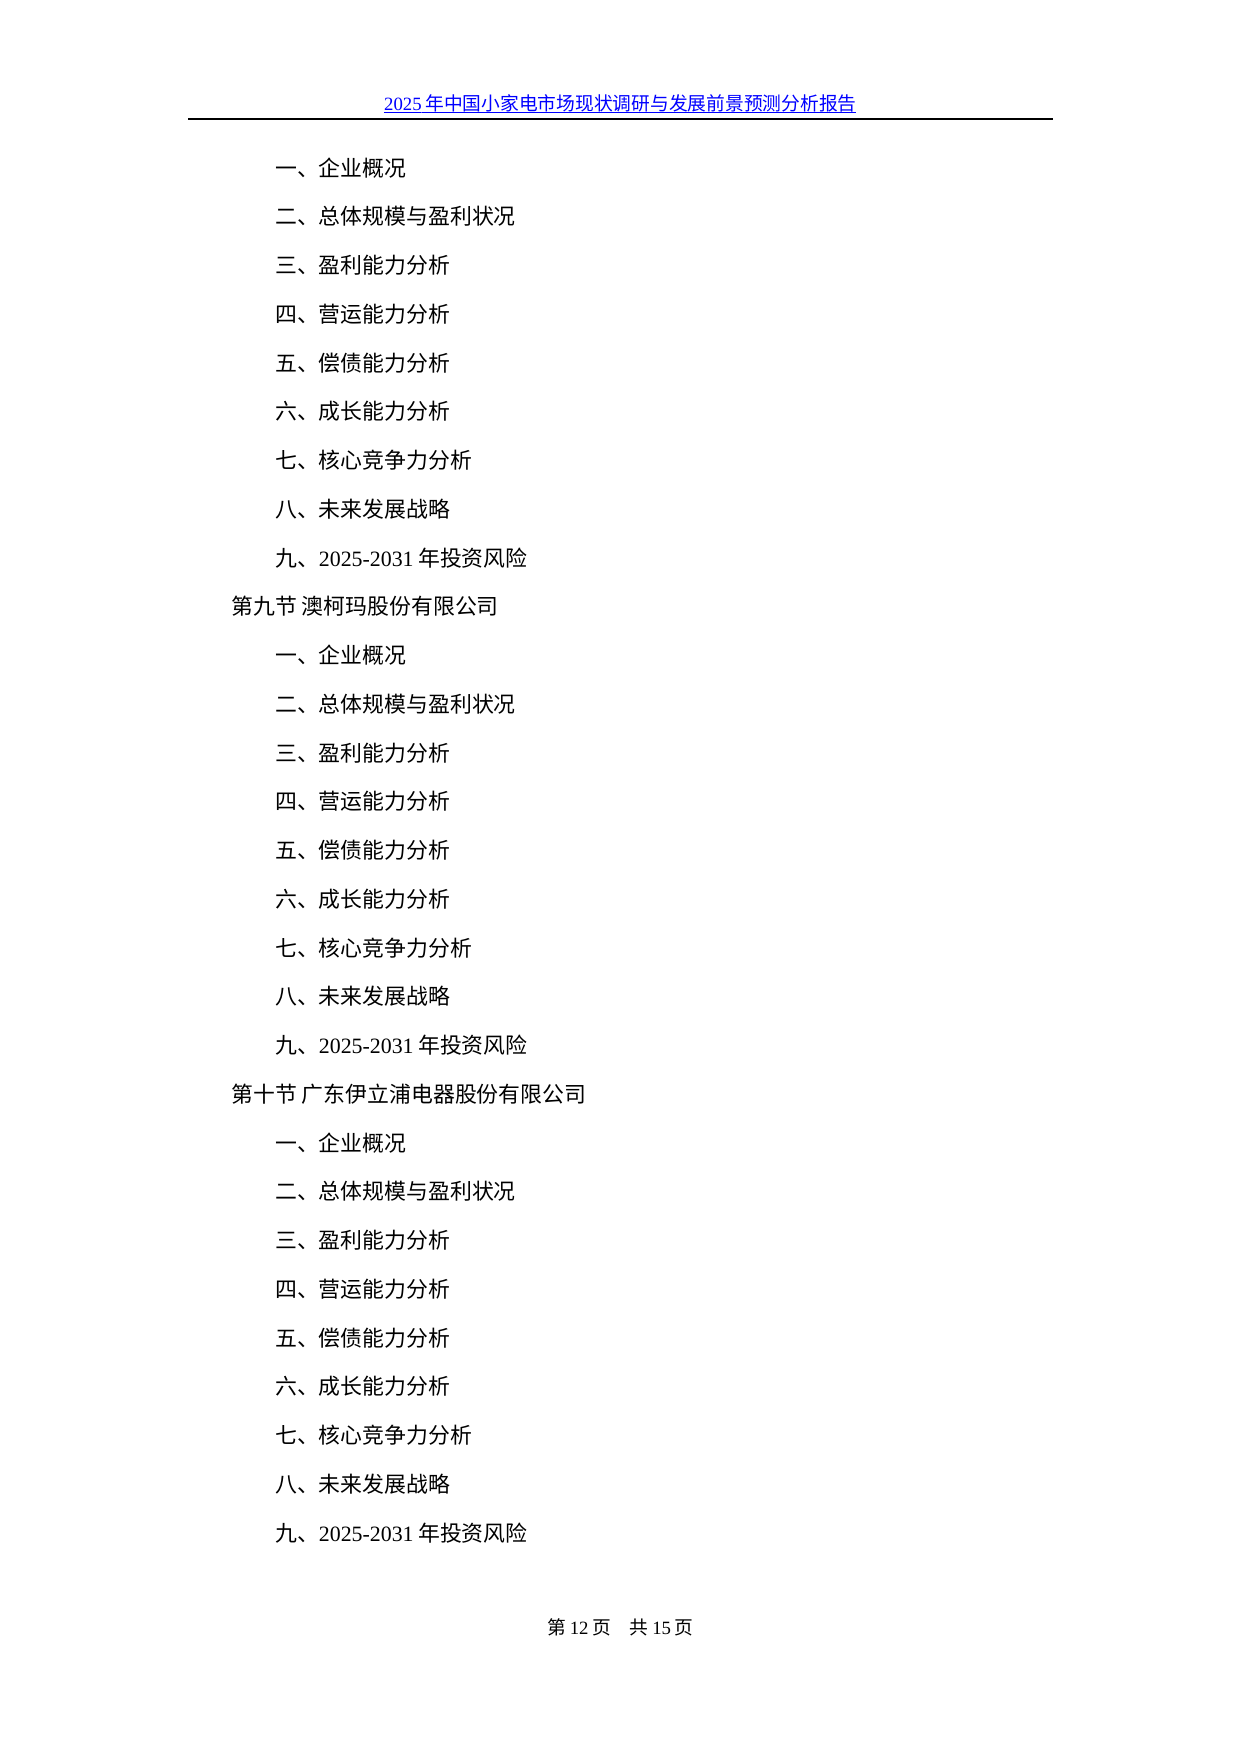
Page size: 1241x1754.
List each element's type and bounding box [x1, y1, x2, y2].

text [187, 150, 1053, 1548]
